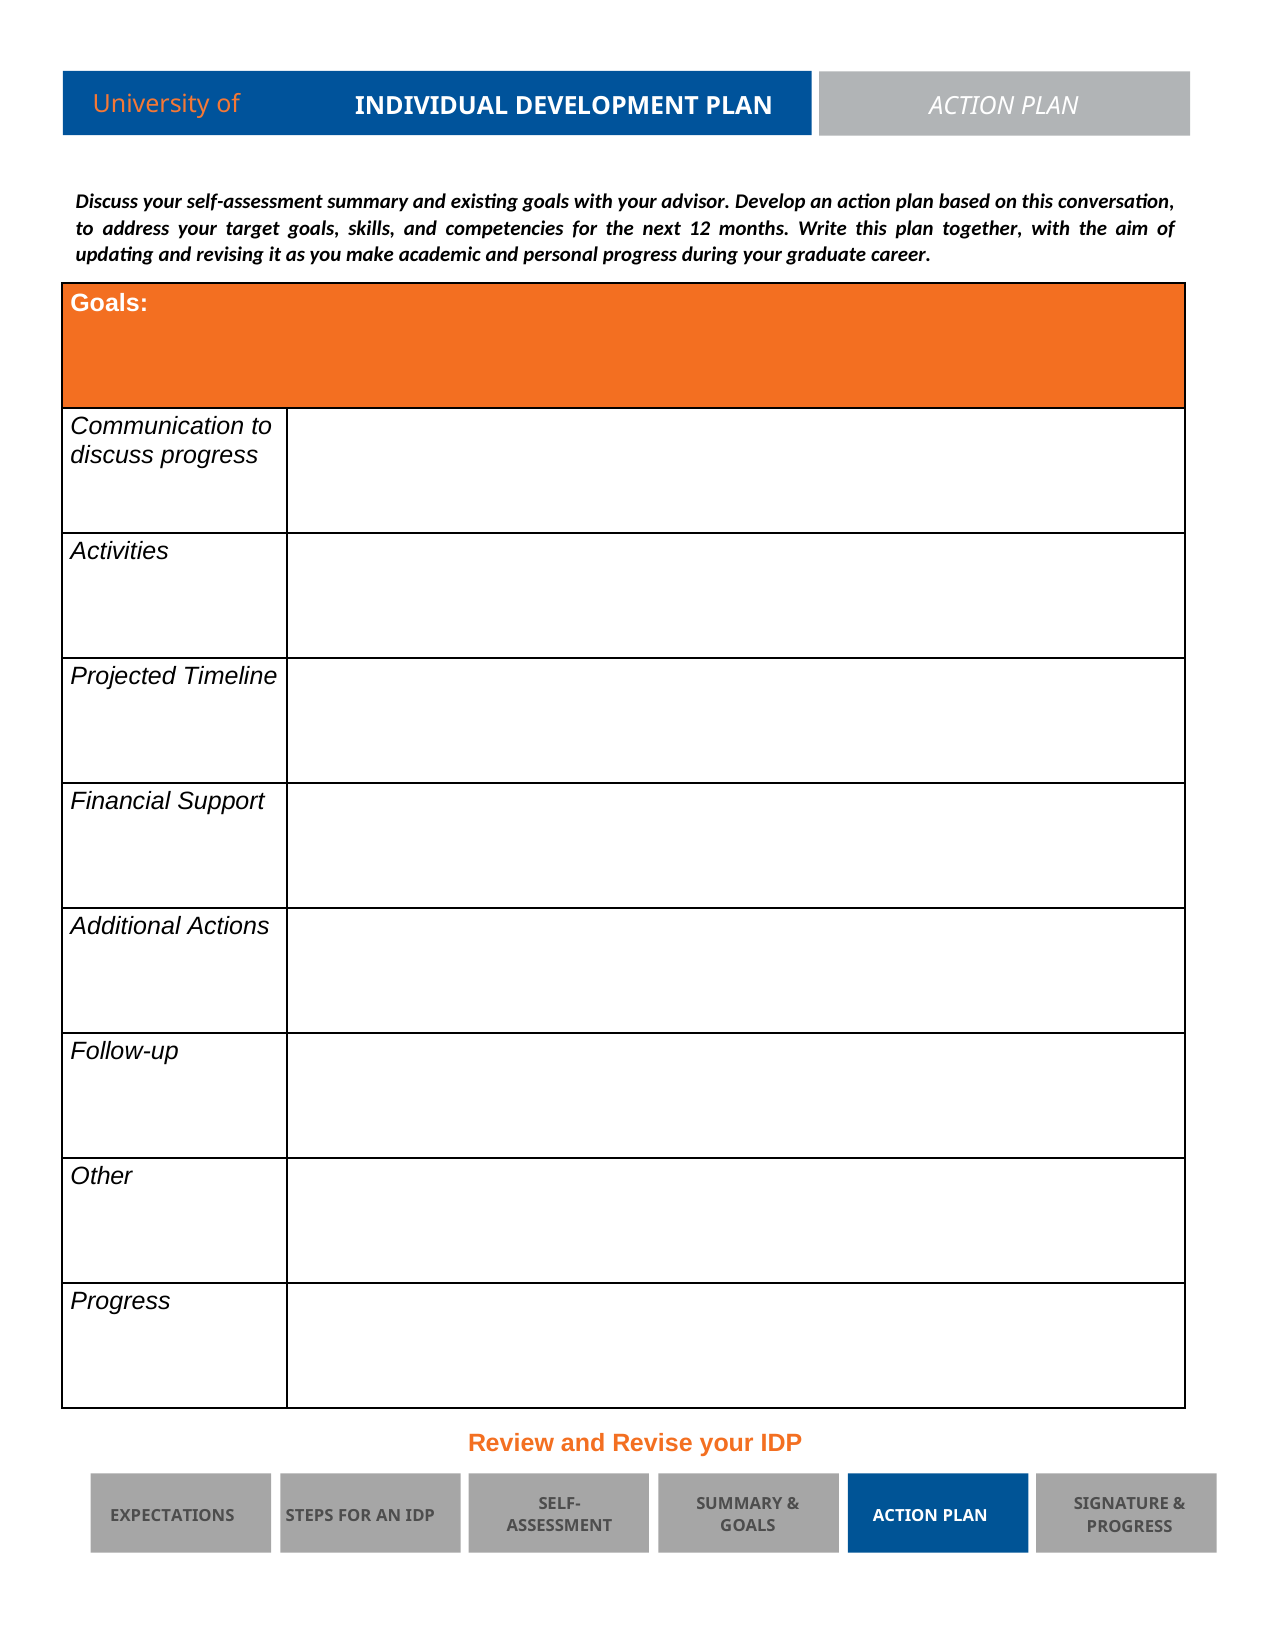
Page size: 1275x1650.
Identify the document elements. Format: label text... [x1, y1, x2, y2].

table_header Goals: [63, 284, 1184, 407]
table_cell [288, 1284, 1184, 1407]
table_cell [288, 784, 1184, 907]
table_cell [288, 409, 1184, 532]
table_cell Other [63, 1159, 286, 1282]
table_cell Financial Support [63, 784, 286, 907]
table_cell [288, 1034, 1184, 1157]
table_cell Projected Timeline [63, 659, 286, 782]
table_cell Additional Actions [63, 909, 286, 1032]
table_cell Communication to discuss progress [63, 409, 286, 532]
text Review and Revise your IDP [63, 401, 1207, 1457]
text Discuss your self-assessment summary and existing goals with your advisor. Develop an action plan based on this conversation, to address your target goals, skills, and competencies for the next 12 months. Write this plan together, with the aim of updating and revising it as you make academic and personal progress during your graduate career. [75, 189, 1176, 266]
table_cell [288, 1159, 1184, 1282]
table_cell Progress [63, 1284, 286, 1407]
table_cell [288, 534, 1184, 657]
table_cell [288, 909, 1184, 1032]
table_cell Follow-up [63, 1034, 286, 1157]
table_cell Activities [63, 534, 286, 657]
table_cell [288, 659, 1184, 782]
